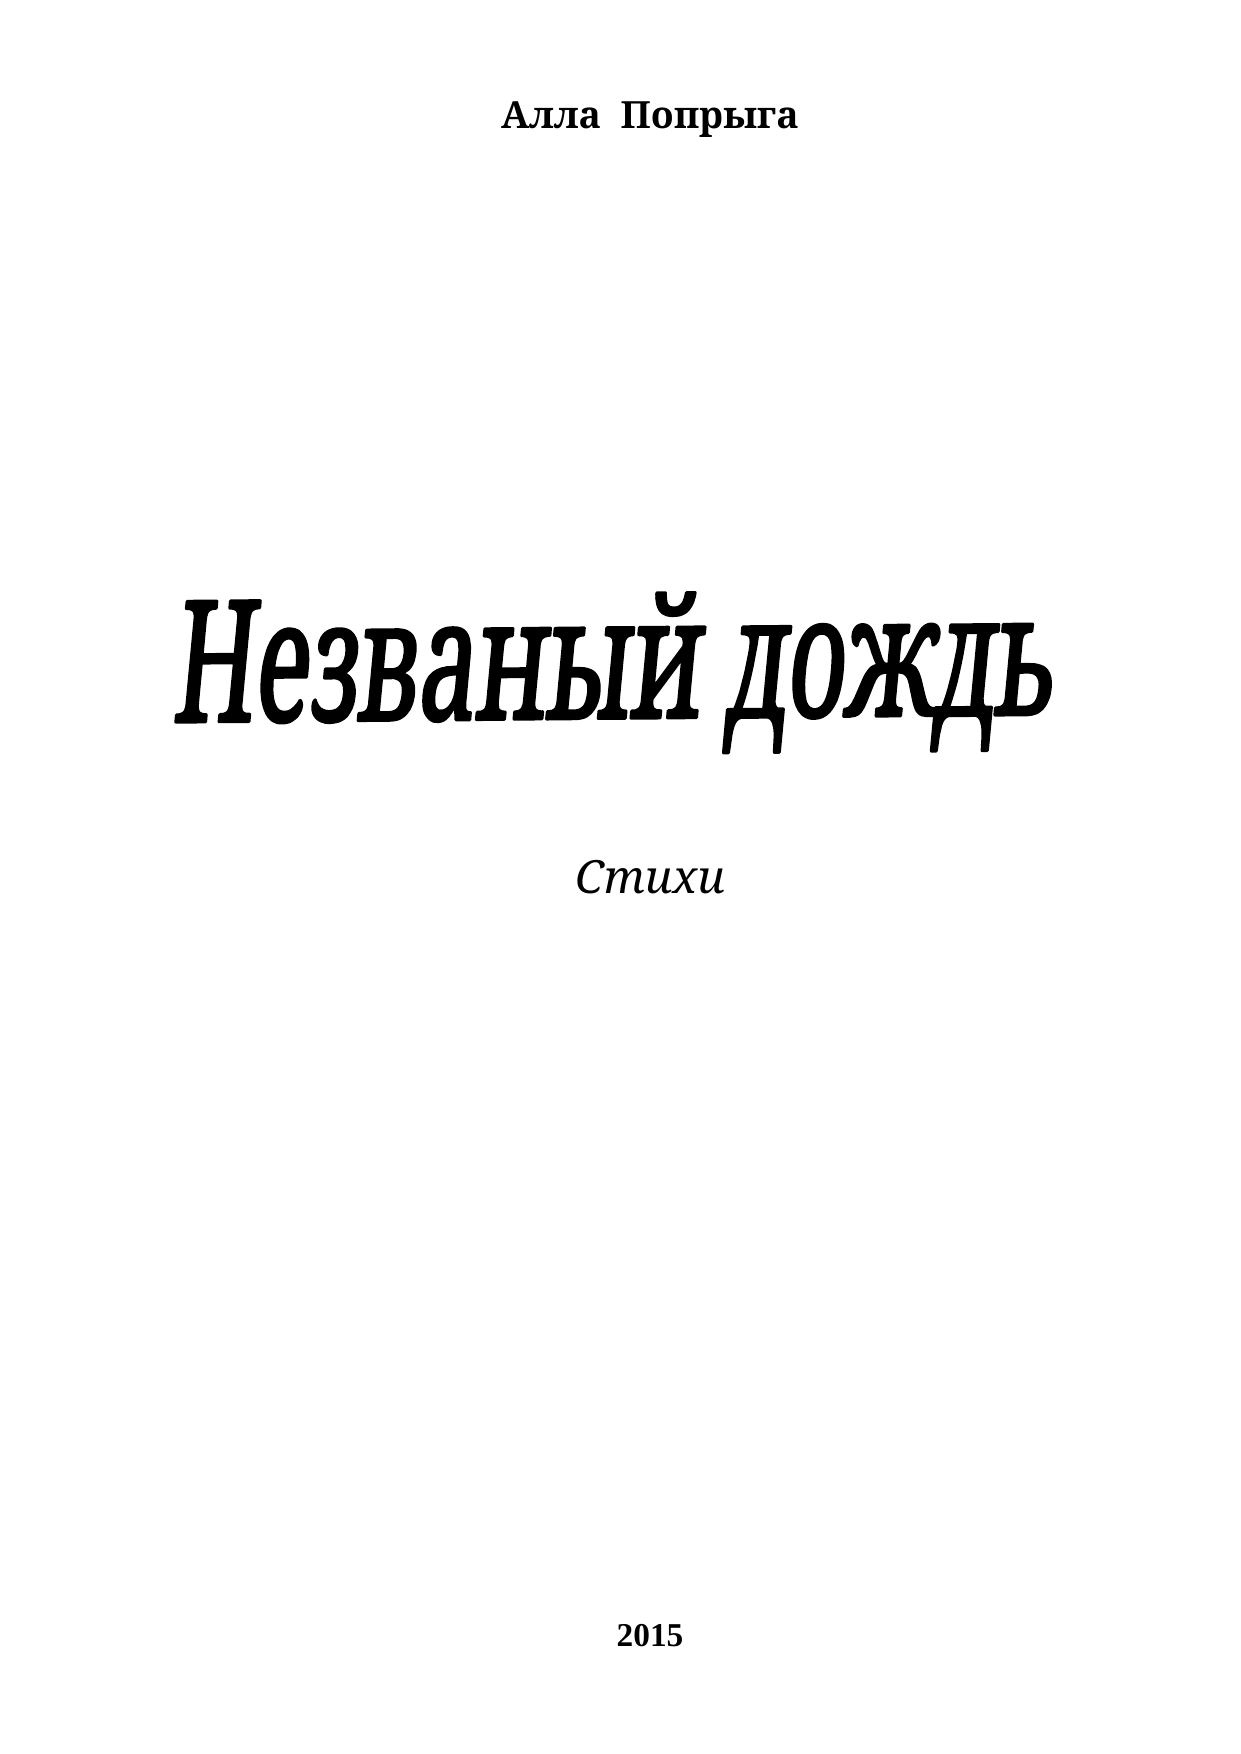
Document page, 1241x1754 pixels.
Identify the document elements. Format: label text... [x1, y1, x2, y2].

text Алла Попрыга [177, 89, 1122, 140]
text 2015 [177, 1616, 1122, 1654]
text Стихи [177, 844, 1122, 906]
